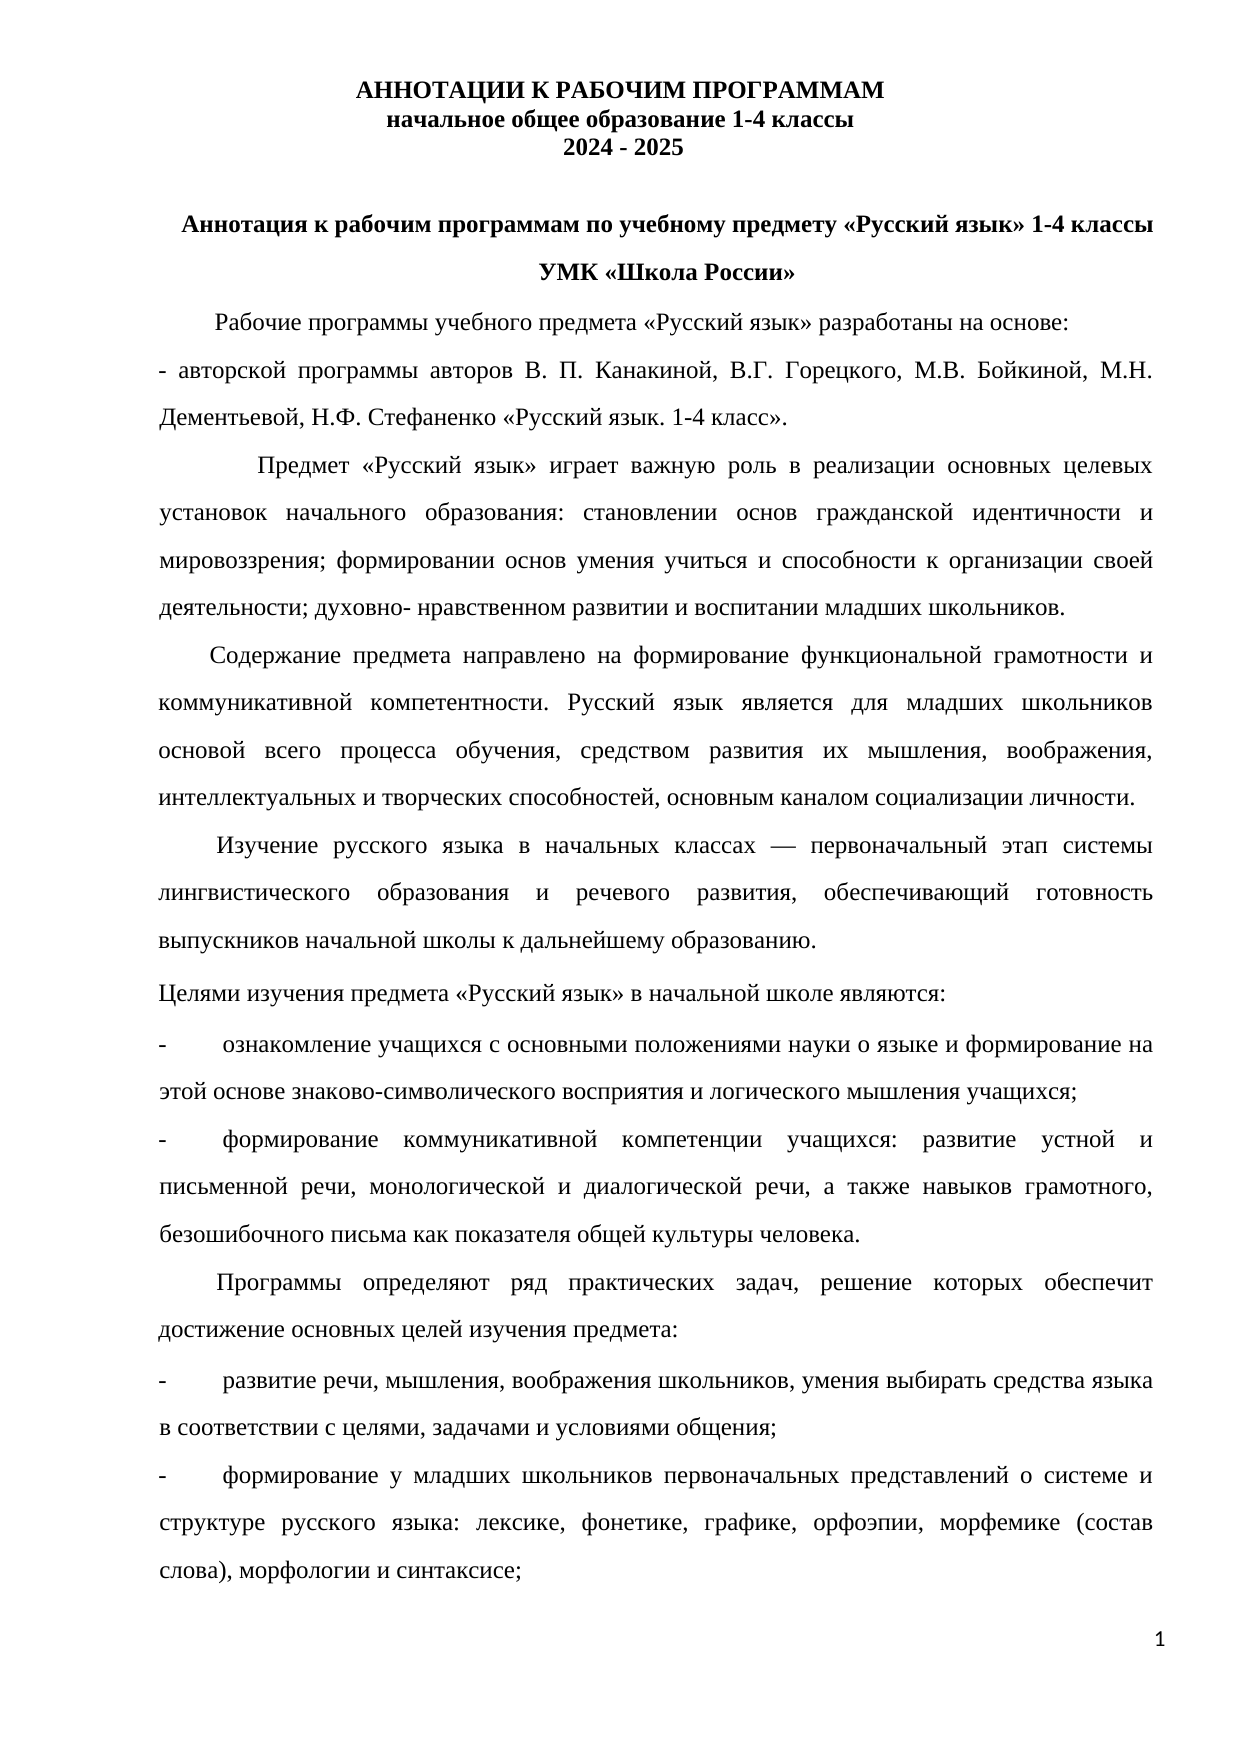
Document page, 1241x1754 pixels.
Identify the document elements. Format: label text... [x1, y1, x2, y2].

subtitle Аннотация к рабочим программам по учебному предмету «Русский язык» 1-4 классы УМК «Школа России» [181, 209, 1165, 286]
list формирование у младших школьников первоначальных представлений о системе и структуре русского языка: лексике, фонетике, графике, орфоэпии, морфемике (состав слова), морфологии и синтаксисе; [158, 1460, 1154, 1583]
text АННОТАЦИИ К РАБОЧИМ ПРОГРАММАМ [75, 75, 1165, 104]
text Предмет «Русский язык» играет важную роль в реализации основных целевых установок начального образования: становлении основ гражданской идентичности и мировоззрения; формировании основ умения учиться и способности к организации своей деятельности; духовно- нравственном развитии и воспитании младших школьников. [158, 450, 1154, 621]
text Рабочие программы учебного предмета «Русский язык» разработаны на основе: [158, 307, 1154, 335]
list формирование коммуникативной компетенции учащихся: развитие устной и письменной речи, монологической и диалогической речи, а также навыков грамотного, безошибочного письма как показателя общей культуры человека. [158, 1124, 1154, 1248]
text Изучение русского языка в начальных классах — первоначальный этап системы лингвистического образования и речевого развития, обеспечивающий готовность выпускников начальной школы к дальнейшему образованию. [158, 830, 1154, 953]
text 2024 - 2025 [75, 132, 1165, 161]
list ознакомление учащихся с основными положениями науки о языке и формирование на этой основе знаково-символического восприятия и логического мышления учащихся; [158, 1029, 1154, 1105]
text - авторской программы авторов В. П. Канакиной, В.Г. Горецкого, М.В. Бойкиной, М.Н. Дементьевой, Н.Ф. Стефаненко «Русский язык. 1-4 класс». [158, 355, 1154, 431]
list развитие речи, мышления, воображения школьников, умения выбирать средства языка в соответствии с целями, задачами и условиями общения; [158, 1365, 1154, 1441]
text Программы определяют ряд практических задач, решение которых обеспечит достижение основных целей изучения предмета: [158, 1267, 1154, 1343]
text Целями изучения предмета «Русский язык» в начальной школе являются: [158, 978, 1154, 1007]
text начальное общее образование 1-4 классы [75, 104, 1165, 132]
text Содержание предмета направлено на формирование функциональной грамотности и коммуникативной компетентности. Русский язык является для младших школьников основой всего процесса обучения, средством развития их мышления, воображения, интеллектуальных и творческих способностей, основным каналом социализации личности. [158, 640, 1154, 811]
